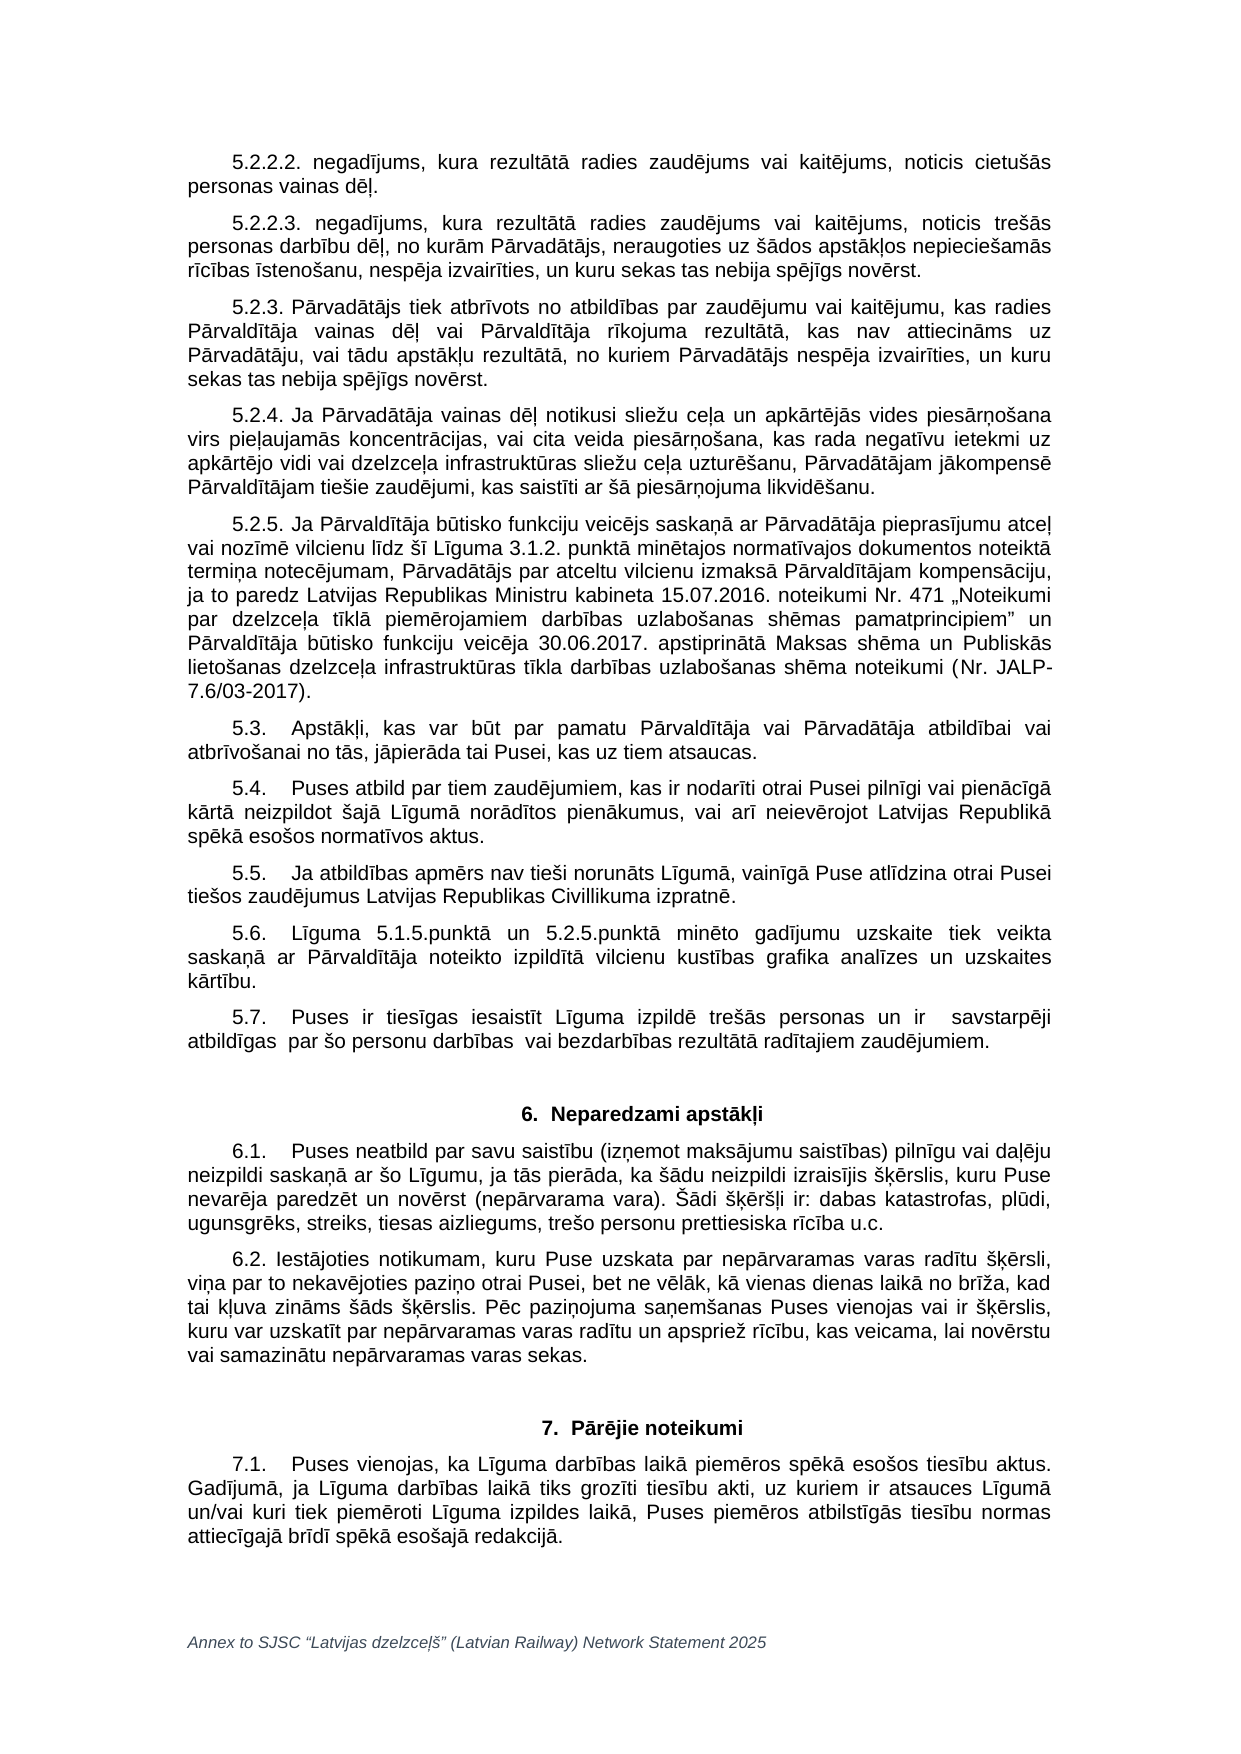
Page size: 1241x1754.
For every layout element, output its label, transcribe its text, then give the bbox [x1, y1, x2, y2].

text 5.2.2.3. negadījums, kura rezultātā radies zaudējums vai kaitējums, noticis trešās personas darbību dēļ, no kurām Pārvadātājs, neraugoties uz šādos apstākļos nepieciešamās rīcības īstenošanu, nespēja izvairīties, un kuru sekas tas nebija spējīgs novērst. [187, 210, 1053, 282]
list Puses neatbild par savu saistību (izņemot maksājumu saistības) pilnīgu vai daļēju neizpildi saskaņā ar šo Līgumu, ja tās pierāda, ka šādu neizpildi izraisījis šķērslis, kuru Puse nevarēja paredzēt un novērst (nepārvarama vara). Šādi šķēršļi ir: dabas katastrofas, plūdi, ugunsgrēks, streiks, tiesas aizliegums, trešo personu prettiesiska rīcība u.c. [187, 1138, 1053, 1234]
list Ja atbildības apmērs nav tieši norunāts Līgumā, vainīgā Puse atlīdzina otrai Pusei tiešos zaudējumus Latvijas Republikas Civillikuma izpratnē. [187, 860, 1053, 908]
list Neparedzami apstākļi [187, 1102, 1053, 1126]
list Pārvadātājs tiek atbrīvots no atbildības par zaudējumu vai kaitējumu, kas radies Pārvaldītāja vainas dēļ vai Pārvaldītāja rīkojuma rezultātā, kas nav attiecināms uz Pārvadātāju, vai tādu apstākļu rezultātā, no kuriem Pārvadātājs nespēja izvairīties, un kuru sekas tas nebija spējīgs novērst. [187, 295, 1053, 391]
list Līguma 5.1.5.punktā un 5.2.5.punktā minēto gadījumu uzskaite tiek veikta saskaņā ar Pārvaldītāja noteikto izpildītā vilcienu kustības grafika analīzes un uzskaites kārtību. [187, 921, 1053, 993]
list Puses atbild par tiem zaudējumiem, kas ir nodarīti otrai Pusei pilnīgi vai pienācīgā kārtā neizpildot šajā Līgumā norādītos pienākumus, vai arī neievērojot Latvijas Republikā spēkā esošos normatīvos aktus. [187, 776, 1053, 848]
text 6.2. Iestājoties notikumam, kuru Puse uzskata par nepārvaramas varas radītu šķērsli, viņa par to nekavējoties paziņo otrai Pusei, bet ne vēlāk, kā vienas dienas laikā no brīža, kad tai kļuva zināms šāds šķērslis. Pēc paziņojuma saņemšanas Puses vienojas vai ir šķērslis, kuru var uzskatīt par nepārvaramas varas radītu un apspriež rīcību, kas veicama, lai novērstu vai samazinātu nepārvaramas varas sekas. [187, 1247, 1053, 1367]
list Ja Pārvaldītāja būtisko funkciju veicējs saskaņā ar Pārvadātāja pieprasījumu atceļ vai nozīmē vilcienu līdz šī Līguma 3.1.2. punktā minētajos normatīvajos dokumentos noteiktā termiņa notecējumam, Pārvadātājs par atceltu vilcienu izmaksā Pārvaldītājam kompensāciju, ja to paredz Latvijas Republikas Ministru kabineta 15.07.2016. noteikumi Nr. 471 „Noteikumi par dzelzceļa tīklā piemērojamiem darbības uzlabošanas shēmas pamatprincipiem” un Pārvaldītāja būtisko funkciju veicēja 30.06.2017. apstiprinātā Maksas shēma un Publiskās lietošanas dzelzceļa infrastruktūras tīkla darbības uzlabošanas shēma noteikumi (Nr. JALP-7.6/03-2017). [187, 511, 1053, 703]
list Puses vienojas, ka Līguma darbības laikā piemēros spēkā esošos tiesību aktus. Gadījumā, ja Līguma darbības laikā tiks grozīti tiesību akti, uz kuriem ir atsauces Līgumā un/vai kuri tiek piemēroti Līguma izpildes laikā, Puses piemēros atbilstīgās tiesību normas attiecīgajā brīdī spēkā esošajā redakcijā. [187, 1452, 1053, 1548]
list Puses ir tiesīgas iesaistīt Līguma izpildē trešās personas un ir savstarpēji atbildīgas par šo personu darbības vai bezdarbības rezultātā radītajiem zaudējumiem. [187, 1005, 1053, 1053]
list Pārējie noteikumi [187, 1416, 1053, 1439]
list Apstākļi, kas var būt par pamatu Pārvaldītāja vai Pārvadātāja atbildībai vai atbrīvošanai no tās, jāpierāda tai Pusei, kas uz tiem atsaucas. [187, 716, 1053, 763]
text 5.2.2.2. negadījums, kura rezultātā radies zaudējums vai kaitējums, noticis cietušās personas vainas dēļ. [187, 150, 1053, 198]
list Ja Pārvadātāja vainas dēļ notikusi sliežu ceļa un apkārtējās vides piesārņošana virs pieļaujamās koncentrācijas, vai cita veida piesārņošana, kas rada negatīvu ietekmi uz apkārtējo vidi vai dzelzceļa infrastruktūras sliežu ceļa uzturēšanu, Pārvadātājam jākompensē Pārvaldītājam tiešie zaudējumi, kas saistīti ar šā piesārņojuma likvidēšanu. [187, 403, 1053, 499]
